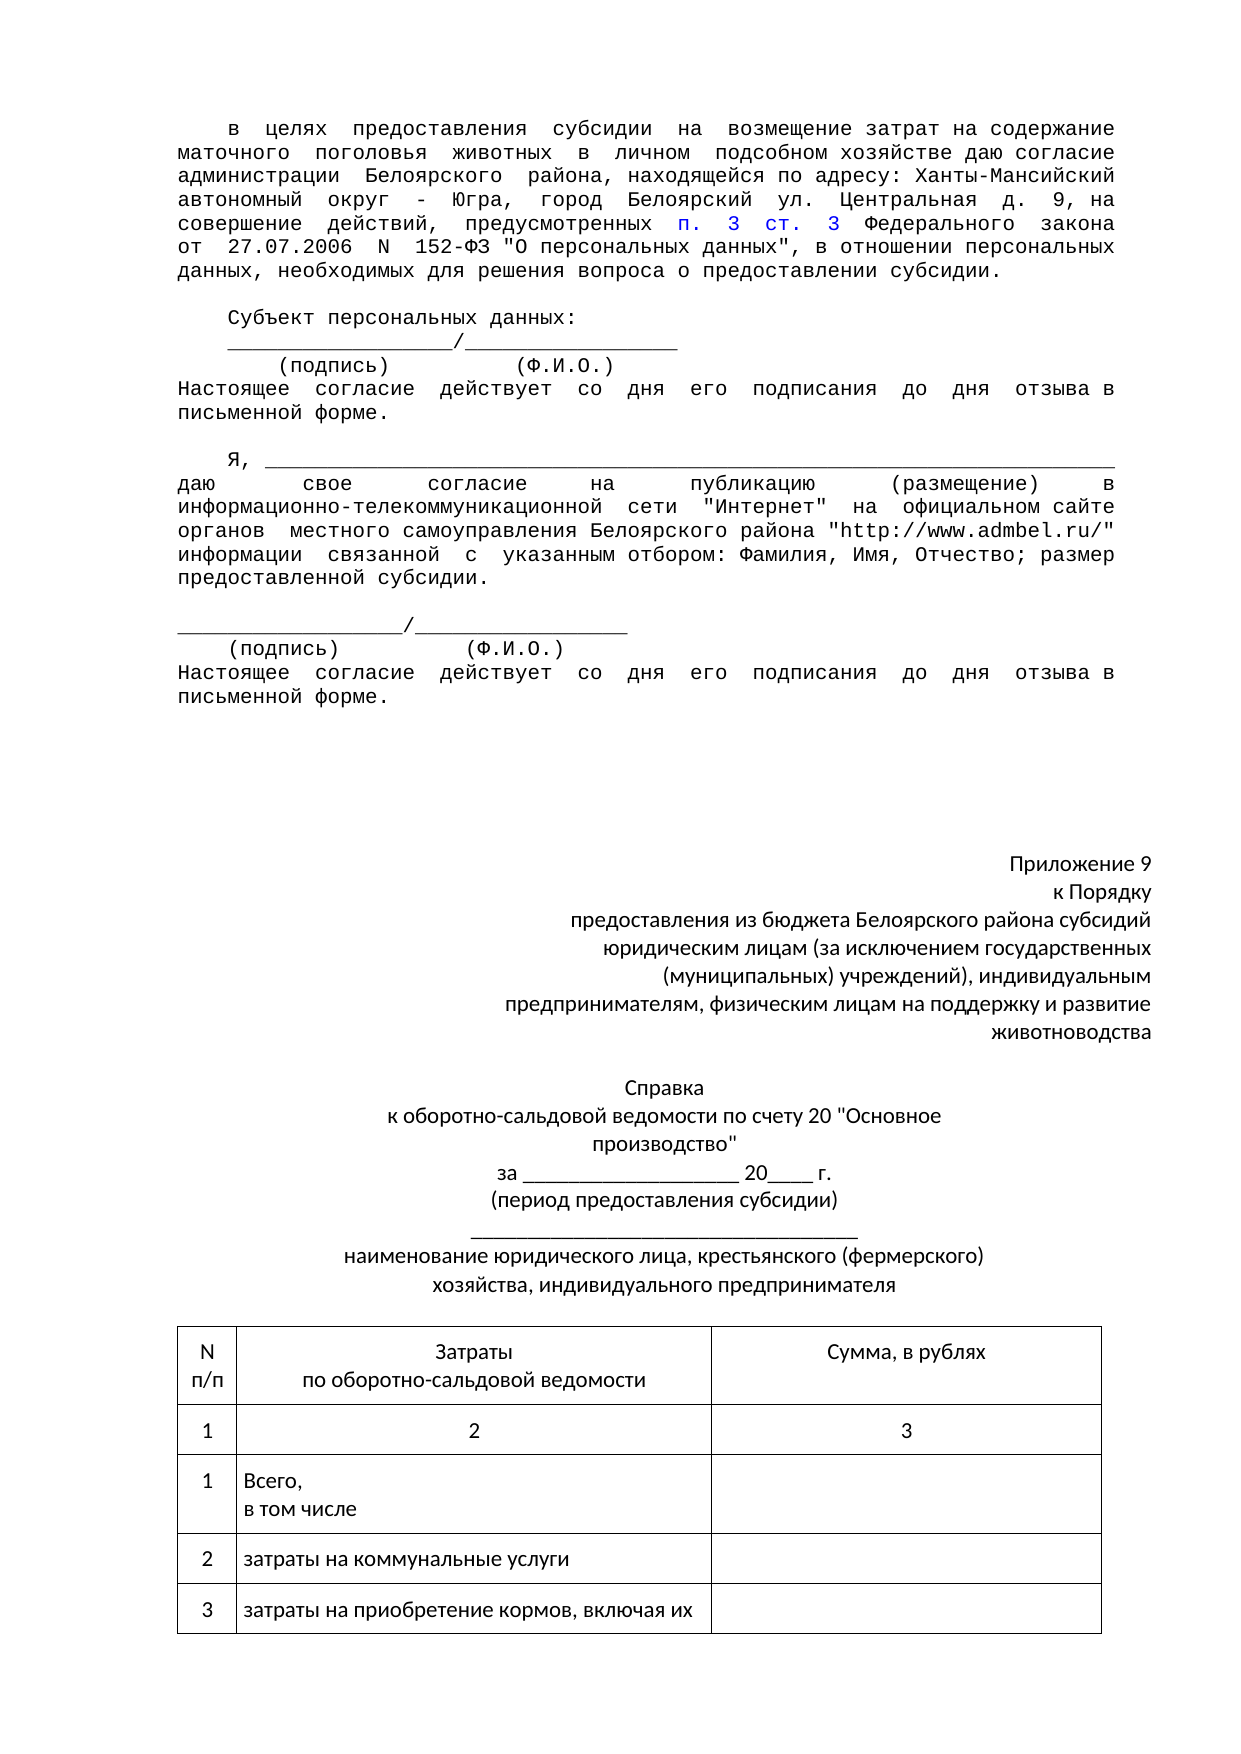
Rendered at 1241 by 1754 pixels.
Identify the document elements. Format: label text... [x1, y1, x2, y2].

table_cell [237, 1584, 711, 1633]
text (муниципальных) учреждений), индивидуальным [177, 961, 1152, 989]
text предоставленной субсидии. [177, 567, 1152, 591]
text Я, ____________________________________________________________________ [177, 449, 1152, 473]
text наименование юридического лица, крестьянского (фермерского) [177, 1242, 1152, 1270]
text Приложение 9 [177, 849, 1152, 877]
table_cell [712, 1584, 1101, 1633]
table_cell 3 [712, 1405, 1101, 1454]
text (подпись) (Ф.И.О.) [177, 638, 1152, 662]
text (подпись) (Ф.И.О.) [177, 354, 1152, 378]
text Настоящее согласие действует со дня его подписания до дня отзыва в [177, 378, 1152, 402]
text письменной форме. [177, 686, 1152, 709]
text хозяйства, индивидуального предпринимателя [177, 1270, 1152, 1298]
text маточного поголовья животных в личном подсобном хозяйстве даю согласие [177, 142, 1152, 165]
text предоставления из бюджета Белоярского района субсидий [177, 905, 1152, 933]
text администрации Белоярского района, находящейся по адресу: Ханты-Мансийский [177, 165, 1152, 189]
text производство" [177, 1129, 1152, 1158]
table_header N п/п [178, 1327, 236, 1404]
text информационно-телекоммуникационной сети "Интернет" на официальном сайте [177, 496, 1152, 520]
text __________________/_________________ [177, 615, 1152, 638]
table_cell [712, 1455, 1101, 1533]
text информации связанной с указанным отбором: Фамилия, Имя, Отчество; размер [177, 544, 1152, 567]
text от 27.07.2006 N 152-ФЗ "О персональных данных", в отношении персональных [177, 236, 1152, 260]
text к оборотно-сальдовой ведомости по счету 20 "Основное [177, 1102, 1152, 1129]
text даю свое согласие на публикацию (размещение) в [177, 473, 1152, 496]
text автономный округ - Югра, город Белоярский ул. Центральная д. 9, на [177, 189, 1152, 213]
text __________________/_________________ [177, 331, 1152, 354]
table_cell 1 [178, 1405, 236, 1454]
table_header Затраты по оборотно-сальдовой ведомости [237, 1327, 711, 1404]
text юридическим лицам (за исключением государственных [177, 933, 1152, 961]
text (период предоставления субсидии) [177, 1186, 1152, 1214]
table_header Сумма, в рублях [712, 1327, 1101, 1404]
text совершение действий, предусмотренных п. 3 ст. 3 Федерального закона [177, 213, 1152, 236]
text данных, необходимых для решения вопроса о предоставлении субсидии. [177, 260, 1152, 284]
text предпринимателям, физическим лицам на поддержку и развитие [177, 989, 1152, 1017]
text __________________________________ [177, 1214, 1152, 1242]
table_cell Всего, в том числе [237, 1455, 711, 1533]
text за ___________________ 20____ г. [177, 1158, 1152, 1186]
table_cell 2 [237, 1405, 711, 1454]
table_cell 1 [178, 1455, 236, 1533]
text Справка [177, 1073, 1152, 1102]
text Настоящее согласие действует со дня его подписания до дня отзыва в [177, 662, 1152, 686]
text в целях предоставления субсидии на возмещение затрат на содержание [177, 118, 1152, 142]
text Субъект персональных данных: [177, 307, 1152, 331]
text органов местного самоуправления Белоярского района "http://www.admbel.ru/" [177, 520, 1152, 544]
table_cell 2 [178, 1534, 236, 1583]
table_cell затраты на коммунальные услуги [237, 1534, 711, 1583]
text к Порядку [177, 877, 1152, 905]
text животноводства [177, 1017, 1152, 1046]
table_cell [712, 1534, 1101, 1583]
text письменной форме. [177, 402, 1152, 426]
table_cell 3 [178, 1584, 236, 1633]
